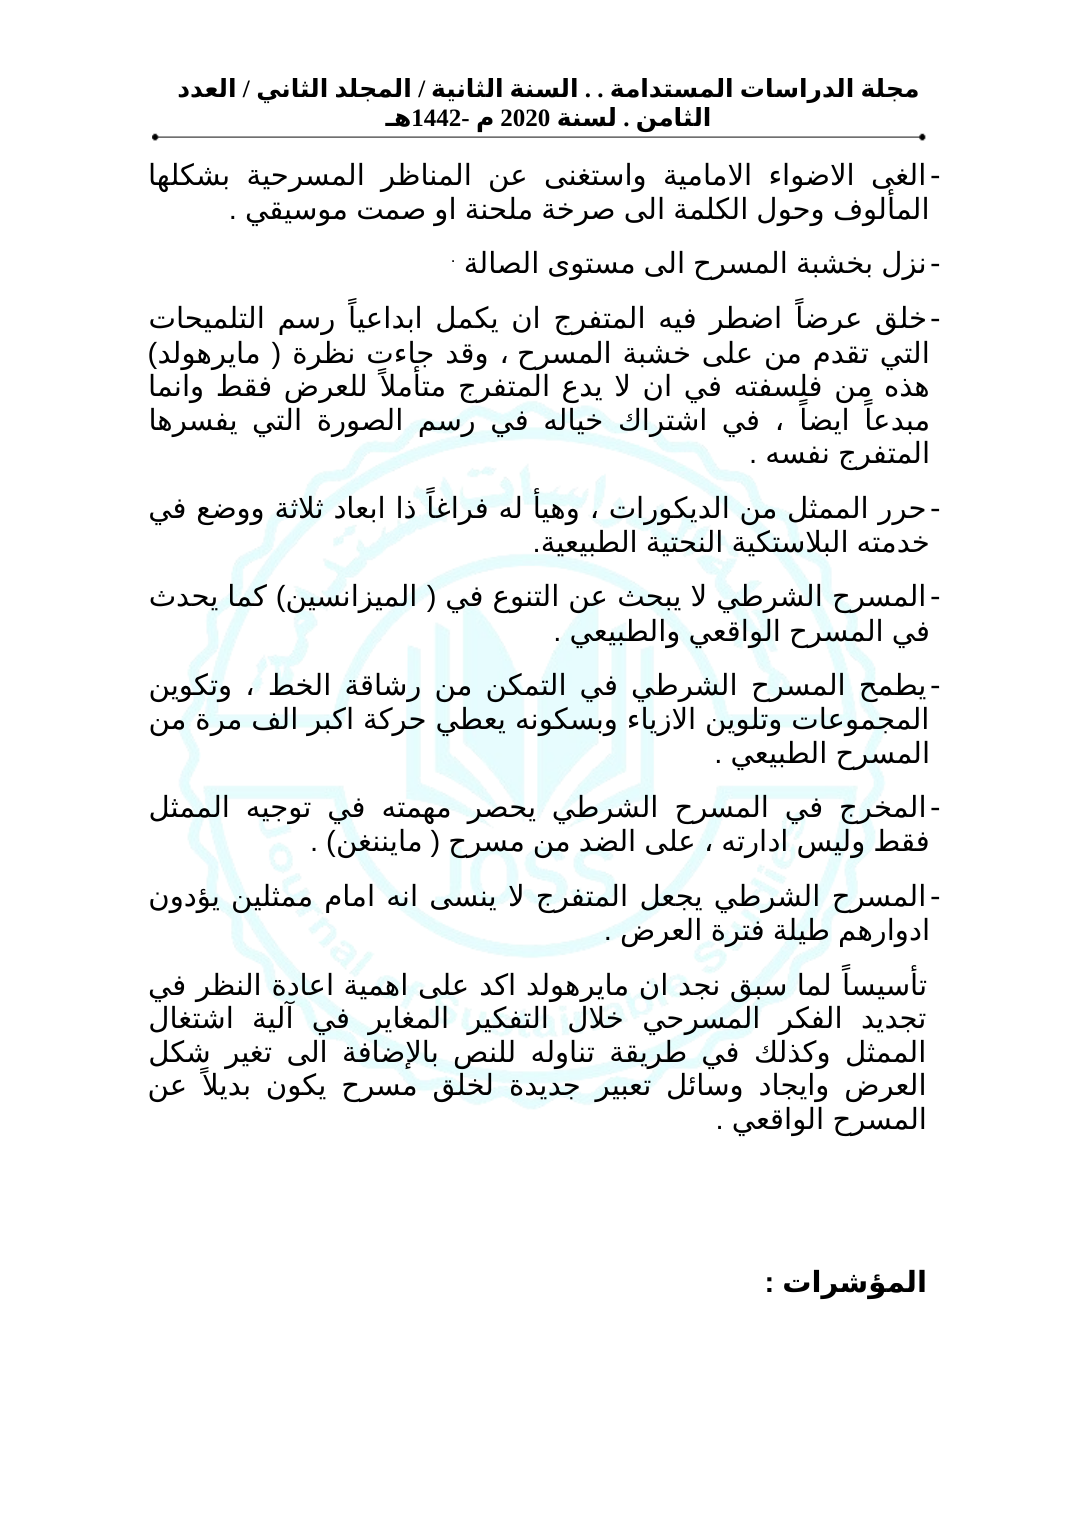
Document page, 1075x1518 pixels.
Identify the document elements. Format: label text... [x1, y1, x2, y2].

list خلق عرضاً اضطر فيه المتفرج ان يكمل ابداعياً رسم التلميحات التي تقدم من على خشبة المسرح ، وقد جاءت نظرة ( مايرهولد) هذه من فلسفته في ان لا يدع المتفرج متأملاً للعرض فقط وانما مبدعاً ايضاً ، في اشتراك خياله في رسم الصورة التي يفسرها المتفرج نفسه . [148, 301, 930, 470]
picture [152, 131, 927, 145]
list المخرج في المسرح الشرطي يحصر مهمته في توجيه الممثل فقط وليس ادارته ، على الضد من مسرح ( مايننغن) . [148, 790, 930, 858]
list نزل بخشبة المسرح الى مستوى الصالة . [148, 246, 930, 281]
list المسرح الشرطي يجعل المتفرج لا ينسى انه امام ممثلين يؤدون ادوارهم طيلة فترة العرض . [148, 879, 930, 947]
text تأسيساً لما سبق نجد ان مايرهولد اكد على اهمية اعادة النظر في تجديد الفكر المسرحي خلال التفكير المغاير في آلية اشتغال الممثل وكذلك في طريقة تناوله للنص بالإضافة الى تغير شكل العرض وايجاد وسائل تعبير جديدة لخلق مسرح يكون بديلاً عن المسرح الواقعي . [148, 967, 927, 1135]
list يطمح المسرح الشرطي في التمكن من رشاقة الخط ، وتكوين المجموعات وتلوين الازياء وبسكونه يعطي حركة اكبر الف مرة من المسرح الطبيعي . [148, 668, 930, 769]
text المؤشرات : [148, 1265, 927, 1298]
list المسرح الشرطي لا يبحث عن التنوع في ( الميزانسين) كما يحدث في المسرح الواقعي والطبيعي . [148, 579, 930, 647]
list الغى الاضواء الامامية واستغنى عن المناظر المسرحية بشكلها المألوف وحول الكلمة الى صرخة ملحنة او صمت موسيقي . [148, 158, 930, 226]
list حرر الممثل من الديكورات ، وهيأ له فراغاً ذا ابعاد ثلاثة ووضع في خدمته البلاستكية النحتية الطبيعية. [148, 491, 930, 558]
